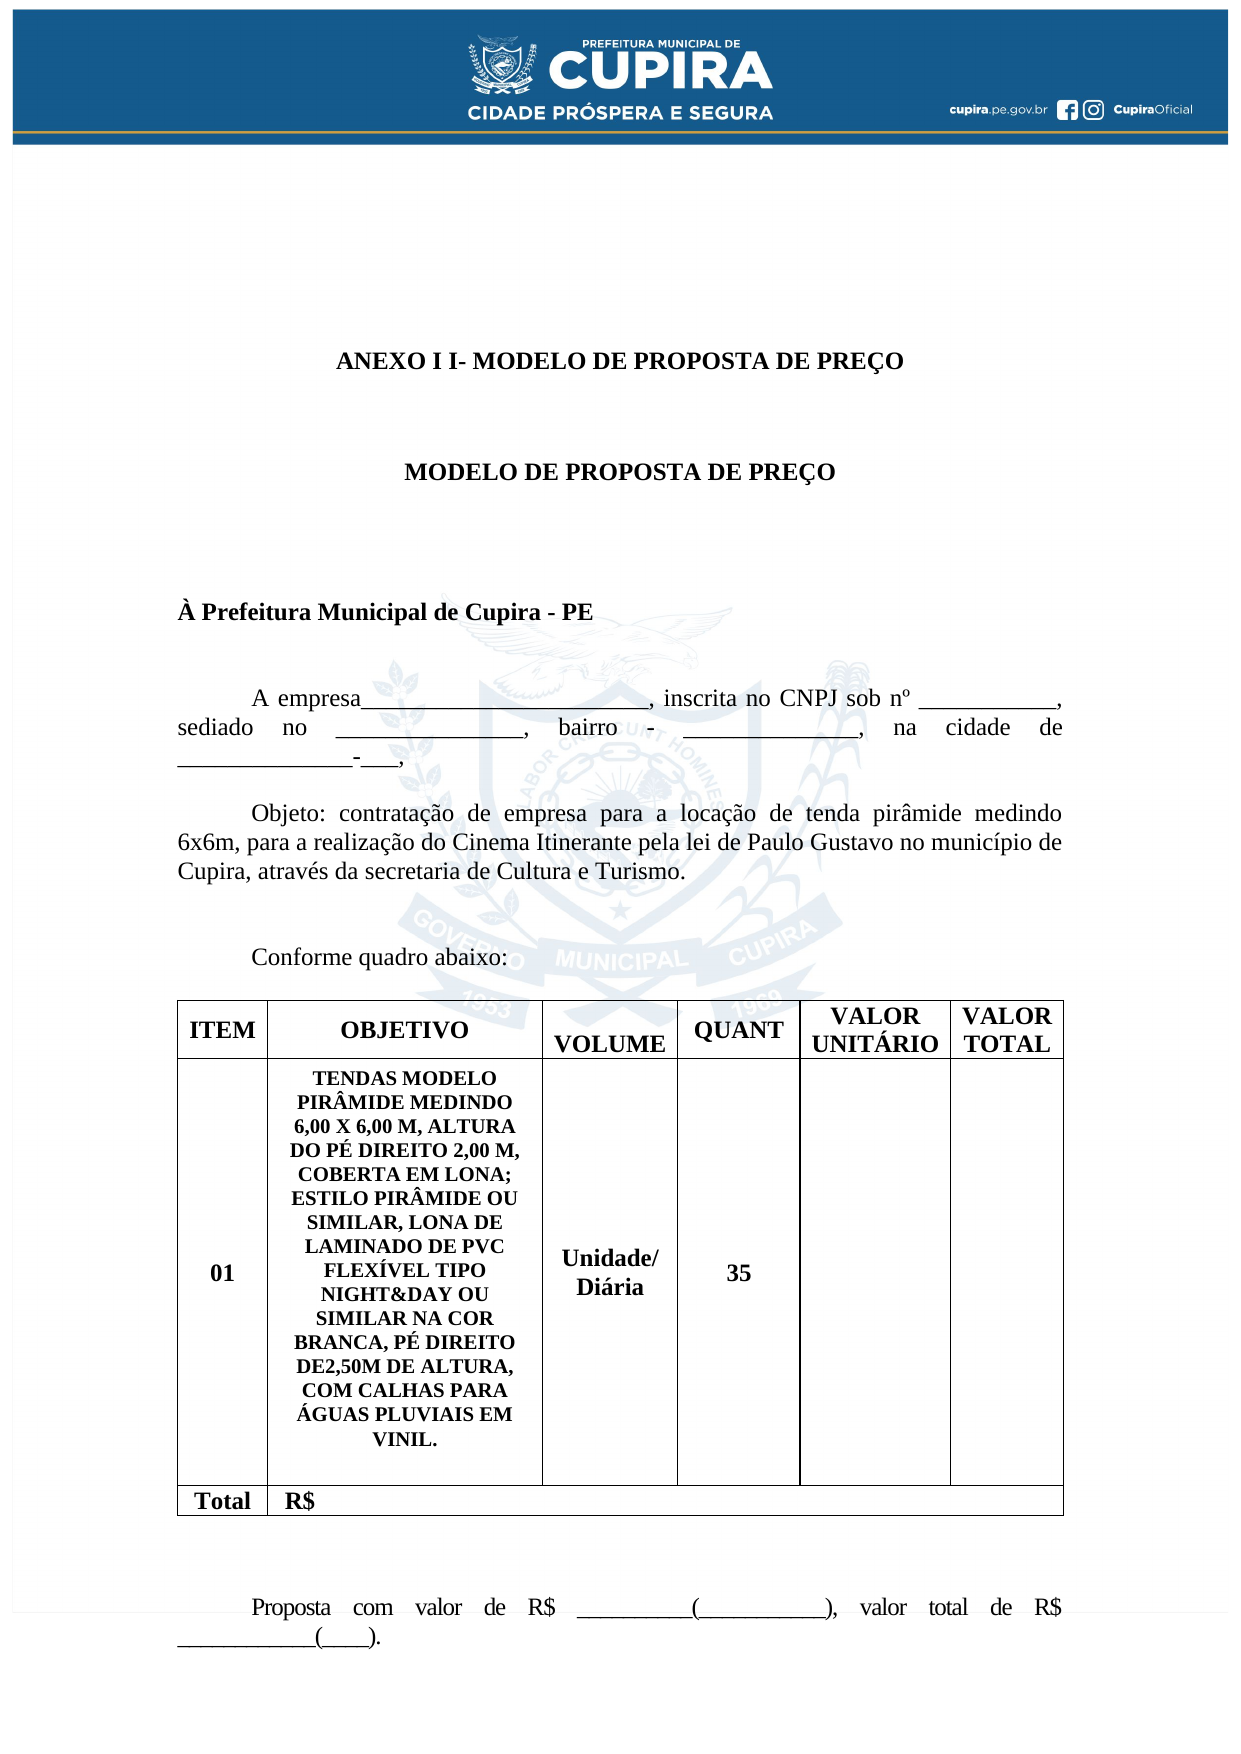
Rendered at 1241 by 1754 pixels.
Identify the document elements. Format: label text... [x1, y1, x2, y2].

text A empresa_______________________, inscrita no CNPJ sob nº ___________, sediado no _______________, bairro - ______________, na cidade de ______________-___, [177, 683, 1063, 770]
table_cell [801, 1059, 950, 1485]
table_header VOLUME [543, 1001, 677, 1058]
table_cell 01 [178, 1059, 267, 1485]
table_header ITEM [178, 1001, 267, 1058]
text ANEXO I I- MODELO DE PROPOSTA DE PREÇO [177, 346, 1063, 374]
text Conforme quadro abaixo: [177, 942, 1063, 971]
table_cell 35 [678, 1059, 799, 1485]
table_cell [951, 1059, 1063, 1485]
title Proposta com valor de R$ __________(___________), valor total de R$ ____________(____). [177, 1592, 1063, 1650]
table_cell Total [178, 1486, 267, 1514]
table_cell TENDAS MODELO PIRÂMIDE MEDINDO 6,00 X 6,00 M, ALTURA DO PÉ DIREITO 2,00 M, COBERTA EM LONA; ESTILO PIRÂMIDE OU SIMILAR, LONA DE LAMINADO DE PVC FLEXÍVEL TIPO NIGHT&DAY OU SIMILAR NA COR BRANCA, PÉ DIREITO DE2,50M DE ALTURA, COM CALHAS PARA ÁGUAS PLUVIAIS EM VINIL. [268, 1059, 542, 1485]
text Objeto: contratação de empresa para a locação de tenda pirâmide medindo 6x6m, para a realização do Cinema Itinerante pela lei de Paulo Gustavo no município de Cupira, através da secretaria de Cultura e Turismo. [177, 798, 1063, 885]
table_header VALOR UNITÁRIO [801, 1001, 950, 1058]
text MODELO DE PROPOSTA DE PREÇO [177, 457, 1063, 486]
table_cell Unidade/ Diária [543, 1059, 677, 1485]
table_header VALOR TOTAL [951, 1001, 1063, 1058]
picture [12, 9, 1229, 1613]
table_header OBJETIVO [268, 1001, 542, 1058]
table_header QUANT [678, 1001, 799, 1058]
text À Prefeitura Municipal de Cupira - PE [177, 597, 1063, 626]
table_cell R$ [268, 1486, 1063, 1514]
